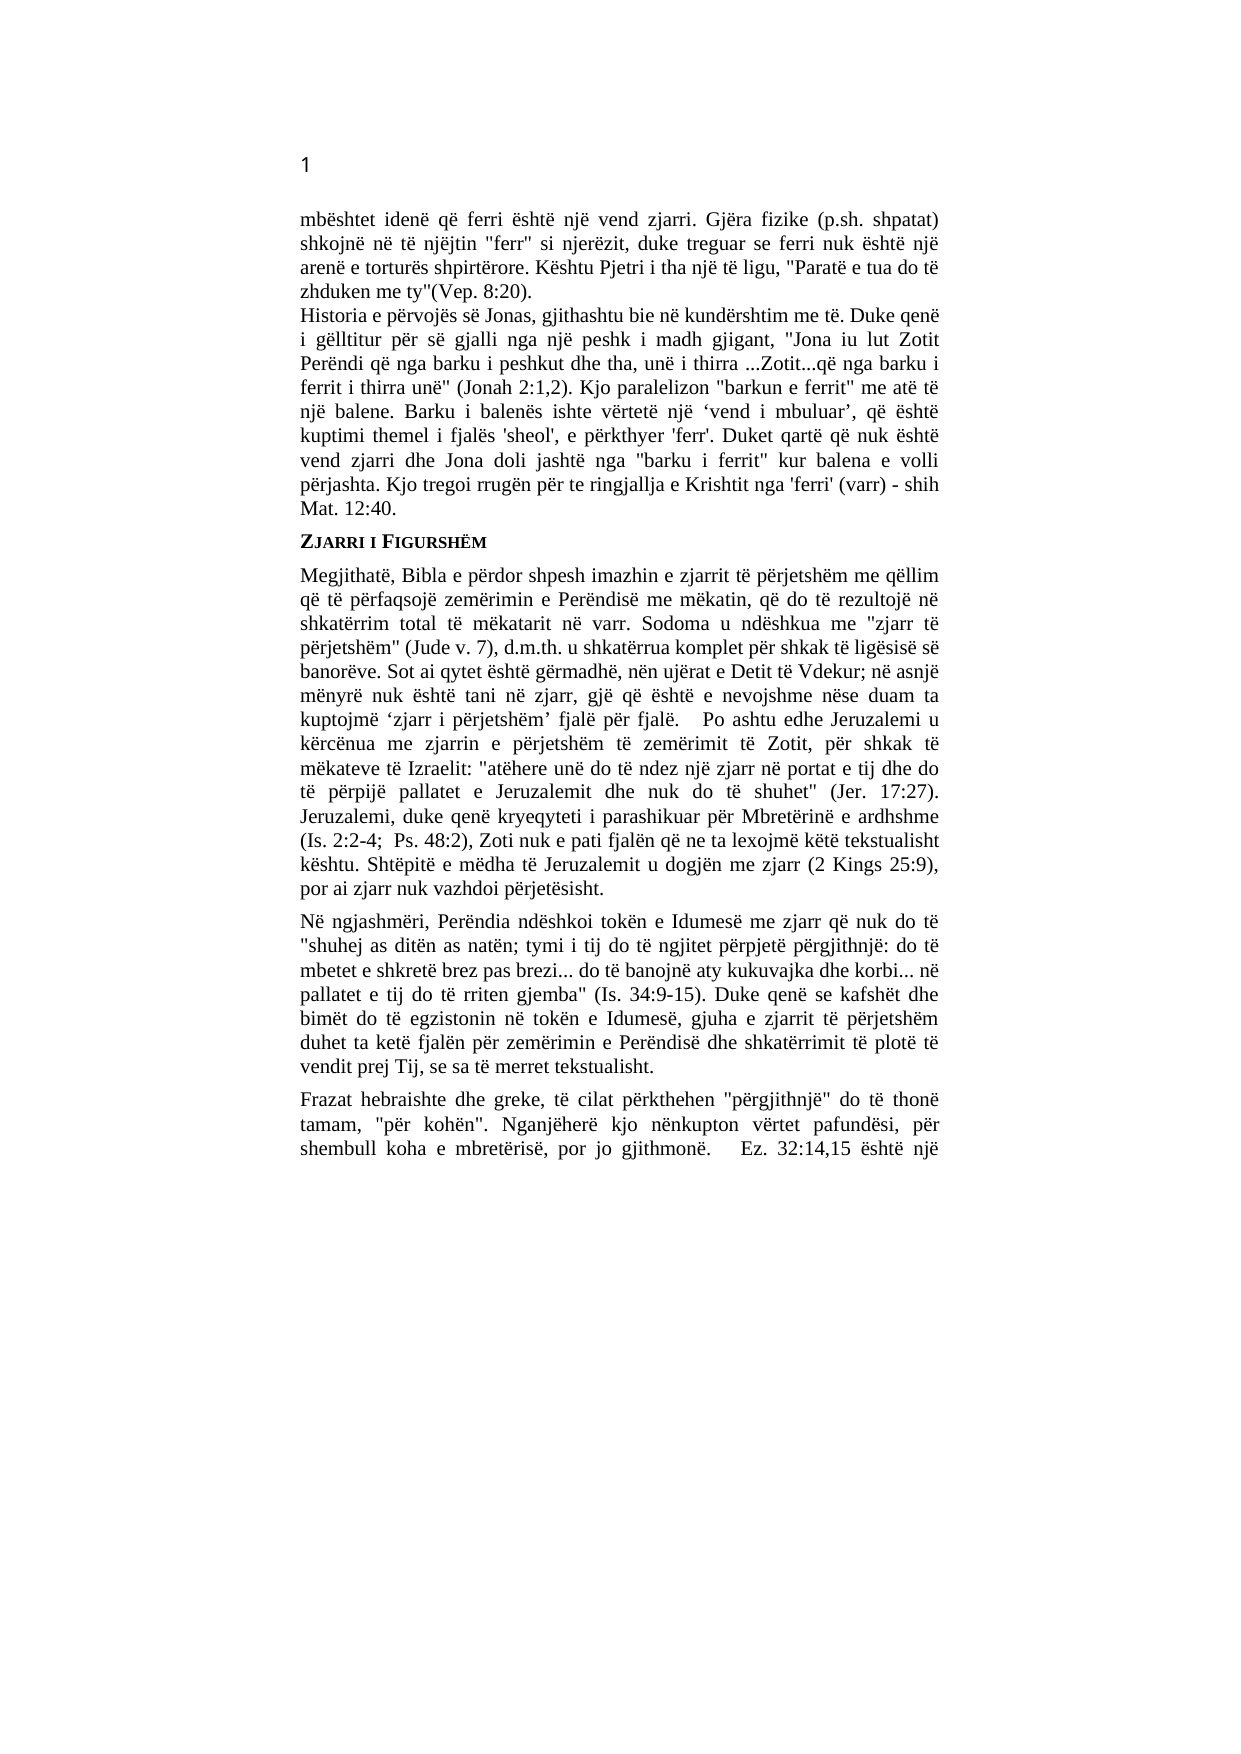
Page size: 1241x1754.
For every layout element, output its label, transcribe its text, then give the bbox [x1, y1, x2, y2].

text Në ngjashmëri, Perëndia ndëshkoi tokën e Idumesë me zjarr që nuk do të "shuhej as ditën as natën; tymi i tij do të ngjitet përpjetë përgjithnjë: do të mbetet e shkretë brez pas brezi... do të banojnë aty kukuvajka dhe korbi... në pallatet e tij do të rriten gjemba" (Is. 34:9-15). Duke qenë se kafshët dhe bimët do të egzistonin në tokën e Idumesë, gjuha e zjarrit të përjetshëm duhet ta ketë fjalën për zemërimin e Perëndisë dhe shkatërrimit të plotë të vendit prej Tij, se sa të merret tekstualisht. [300, 909, 940, 1078]
text Frazat hebraishte dhe greke, të cilat përkthehen "përgjithnjë" do të thonë tamam, "për kohën". Nganjëherë kjo nënkupton vërtet pafundësi, për shembull koha e mbretërisë, por jo gjithmonë. Ez. 32:14,15 është një shembull: "Fortesat dhe kullat do të jenë shkatërruar përgjithnjë... derisa fryma të derdhet mbi ne". Kjo është një mënyrë e të kuptuarit të ‘përjetësisë’ së ‘zjarrit të përjetshëm’. [300, 1087, 940, 1159]
text Zjarri i Figurshëm [300, 529, 940, 553]
text Historia e përvojës së Jonas, gjithashtu bie në kundërshtim me të. Duke qenë i gëlltitur për së gjalli nga një peshk i madh gjigant, "Jona iu lut Zotit Perëndi që nga barku i peshkut dhe tha, unë i thirra ...Zotit...që nga barku i ferrit i thirra unë" (Jonah 2:1,2). Kjo paralelizon "barkun e ferrit" me atë të një balene. Barku i balenës ishte vërtetë një ‘vend i mbuluar’, që është kuptimi themel i fjalës 'sheol', e përkthyer 'ferr'. Duket qartë që nuk është vend zjarri dhe Jona doli jashtë nga "barku i ferrit" kur balena e volli përjashta. Kjo tregoi rrugën për te ringjallja e Krishtit nga 'ferri' (varr) - shih Mat. 12:40. [300, 303, 940, 520]
text Megjithatë, Bibla e përdor shpesh imazhin e zjarrit të përjetshëm me qëllim që të përfaqsojë zemërimin e Perëndisë me mëkatin, që do të rezultojë në shkatërrim total të mëkatarit në varr. Sodoma u ndëshkua me "zjarr të përjetshëm" (Jude v. 7), d.m.th. u shkatërrua komplet për shkak të ligësisë së banorëve. Sot ai qytet është gërmadhë, nën ujërat e Detit të Vdekur; në asnjë mënyrë nuk është tani në zjarr, gjë që është e nevojshme nëse duam ta kuptojmë ‘zjarr i përjetshëm’ fjalë për fjalë. Po ashtu edhe Jeruzalemi u kërcënua me zjarrin e përjetshëm të zemërimit të Zotit, për shkak të mëkateve të Izraelit: "atëhere unë do të ndez një zjarr në portat e tij dhe do të përpijë pallatet e Jeruzalemit dhe nuk do të shuhet" (Jer. 17:27). Jeruzalemi, duke qenë kryeqyteti i parashikuar për Mbretërinë e ardhshme (Is. 2:2-4; Ps. 48:2), Zoti nuk e pati fjalën që ne ta lexojmë këtë tekstualisht kështu. Shtëpitë e mëdha të Jeruzalemit u dogjën me zjarr (2 Kings 25:9), por ai zjarr nuk vazhdoi përjetësisht. [300, 563, 940, 900]
